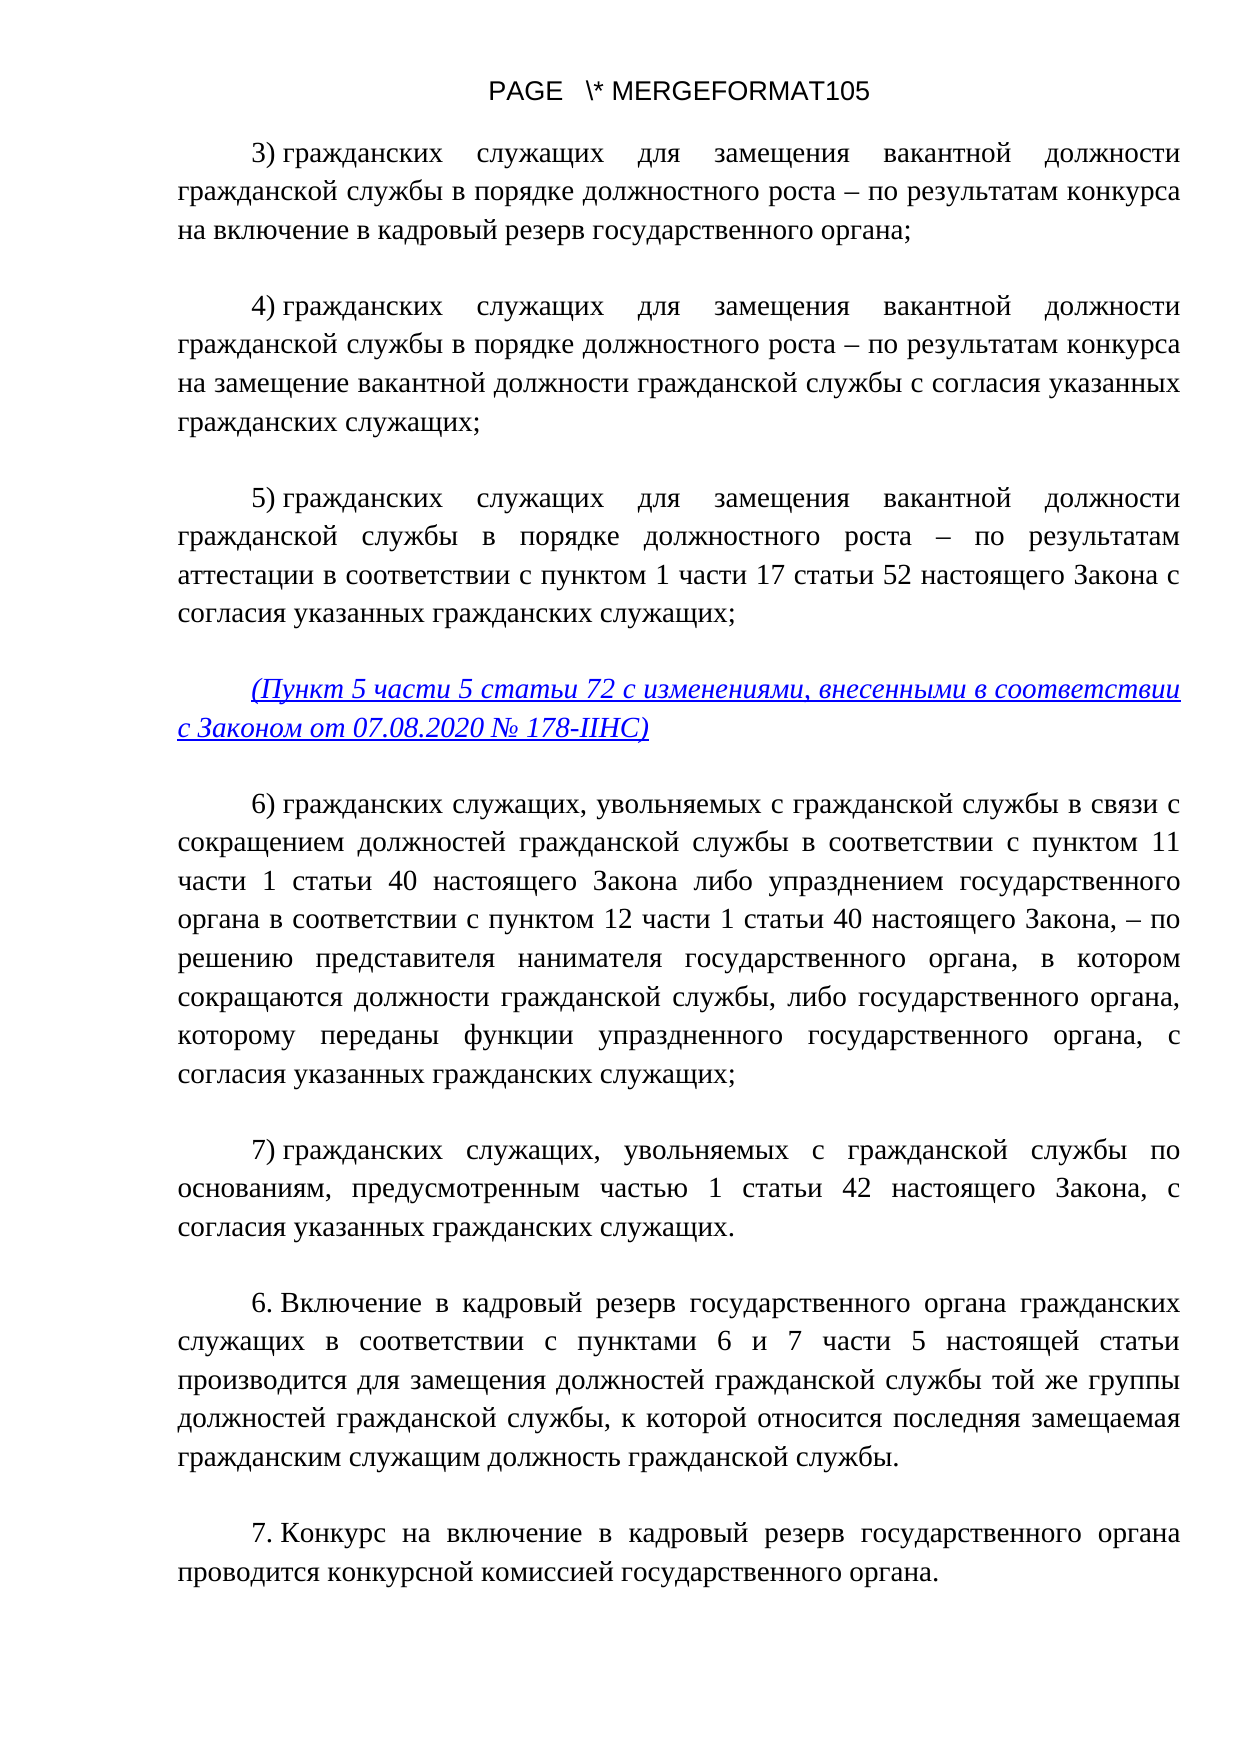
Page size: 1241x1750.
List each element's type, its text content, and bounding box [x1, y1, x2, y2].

text 3) гражданских служащих для замещения вакантной должности гражданской службы в порядке должностного роста – по результатам конкурса на включение в кадровый резерв государственного органа; [177, 135, 1181, 246]
text 6. Включение в кадровый резерв государственного органа гражданских служащих в соответствии с пунктами 6 и 7 части 5 настоящей статьи производится для замещения должностей гражданской службы той же группы должностей гражданской службы, к которой относится последняя замещаемая гражданским служащим должность гражданской службы. [177, 1285, 1181, 1473]
text 5) гражданских служащих для замещения вакантной должности гражданской службы в порядке должностного роста – по результатам аттестации в соответствии с пунктом 1 части 17 статьи 52 настоящего Закона с согласия указанных гражданских служащих; [177, 480, 1181, 629]
text 6) гражданских служащих, увольняемых с гражданской службы в связи с сокращением должностей гражданской службы в соответствии с пунктом 11 части 1 статьи 40 настоящего Закона либо упразднением государственного органа в соответствии с пунктом 12 части 1 статьи 40 настоящего Закона, – по решению представителя нанимателя государственного органа, в котором сокращаются должности гражданской службы, либо государственного органа, которому переданы функции упраздненного государственного органа, с согласия указанных гражданских служащих; [177, 786, 1181, 1089]
text (Пункт 5 части 5 статьи 72 с изменениями, внесенными в соответствии с Законом от 07.08.2020 № 178-IIНС) [177, 671, 1181, 743]
text 4) гражданских служащих для замещения вакантной должности гражданской службы в порядке должностного роста – по результатам конкурса на замещение вакантной должности гражданской службы с согласия указанных гражданских служащих; [177, 288, 1181, 437]
text 7) гражданских служащих, увольняемых с гражданской службы по основаниям, предусмотренным частью 1 статьи 42 настоящего Закона, с согласия указанных гражданских служащих. [177, 1132, 1181, 1242]
text 7. Конкурс на включение в кадровый резерв государственного органа проводится конкурсной комиссией государственного органа. [177, 1515, 1181, 1587]
